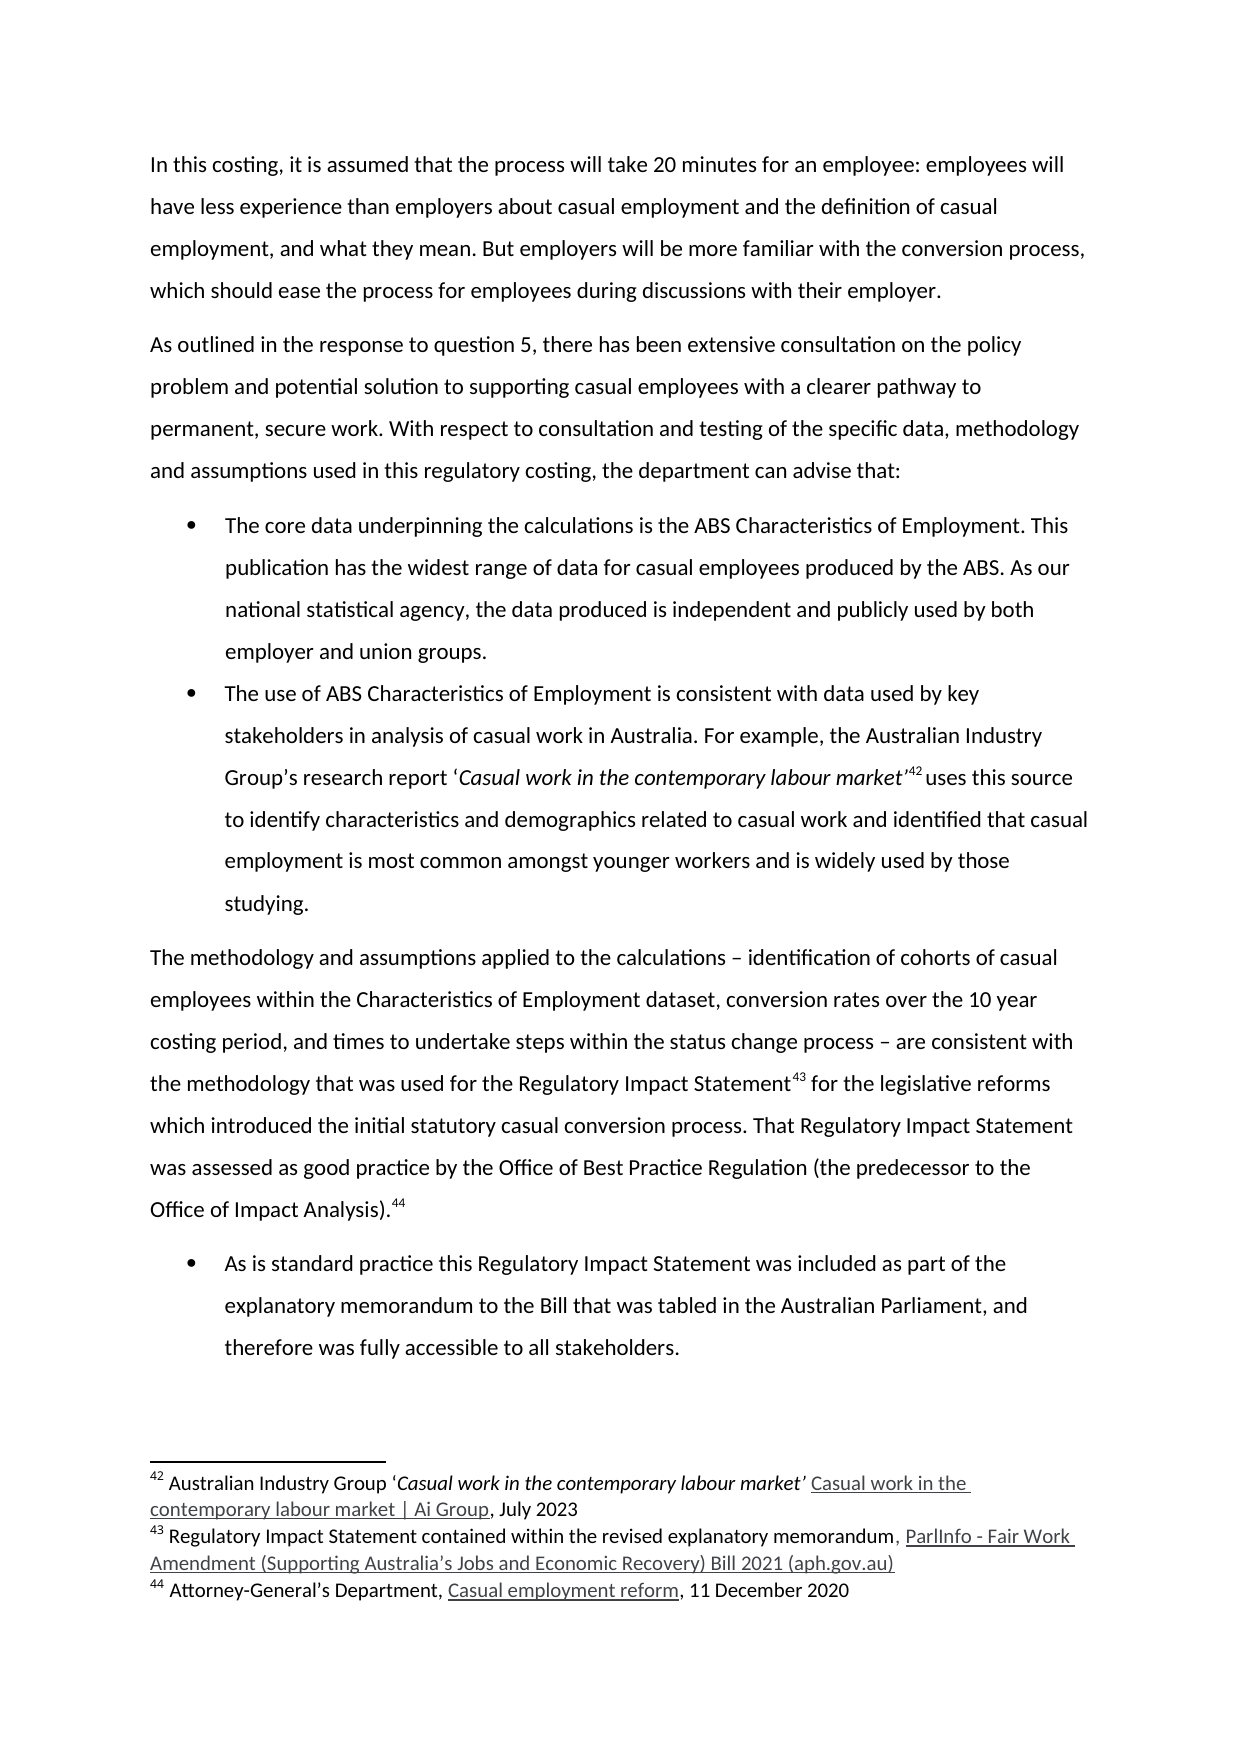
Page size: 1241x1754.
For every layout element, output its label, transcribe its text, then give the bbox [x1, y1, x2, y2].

text In this costing, it is assumed that the process will take 20 minutes for an employee: employees will have less experience than employers about casual employment and the definition of casual employment, and what they mean. But employers will be more familiar with the conversion process, which should ease the process for employees during discussions with their employer. [150, 150, 1090, 304]
list The core data underpinning the calculations is the ABS Characteristics of Employment. This publication has the widest range of data for casual employees produced by the ABS. As our national statistical agency, the data produced is independent and publicly used by both employer and union groups. [187, 511, 1090, 665]
list The use of ABS Characteristics of Employment is consistent with data used by key stakeholders in analysis of casual work in Australia. For example, the Australian Industry Group’s research report ‘Casual work in the contemporary labour market’ uses this source to identify characteristics and demographics related to casual work and identified that casual employment is most common amongst younger workers and is widely used by those studying. [187, 679, 1090, 917]
list As is standard practice this Regulatory Impact Statement was included as part of the explanatory memorandum to the Bill that was tabled in the Australian Parliament, and therefore was fully accessible to all stakeholders. [187, 1249, 1090, 1361]
text The methodology and assumptions applied to the calculations – identification of cohorts of casual employees within the Characteristics of Employment dataset, conversion rates over the 10 year costing period, and times to undertake steps within the status change process – are consistent with the methodology that was used for the Regulatory Impact Statement for the legislative reforms which introduced the initial statutory casual conversion process. That Regulatory Impact Statement was assessed as good practice by the Office of Best Practice Regulation (the predecessor to the Office of Impact Analysis). [150, 943, 1090, 1223]
text As outlined in the response to question 5, there has been extensive consultation on the policy problem and potential solution to supporting casual employees with a clearer pathway to permanent, secure work. With respect to consultation and testing of the specific data, methodology and assumptions used in this regulatory costing, the department can advise that: [150, 330, 1090, 484]
